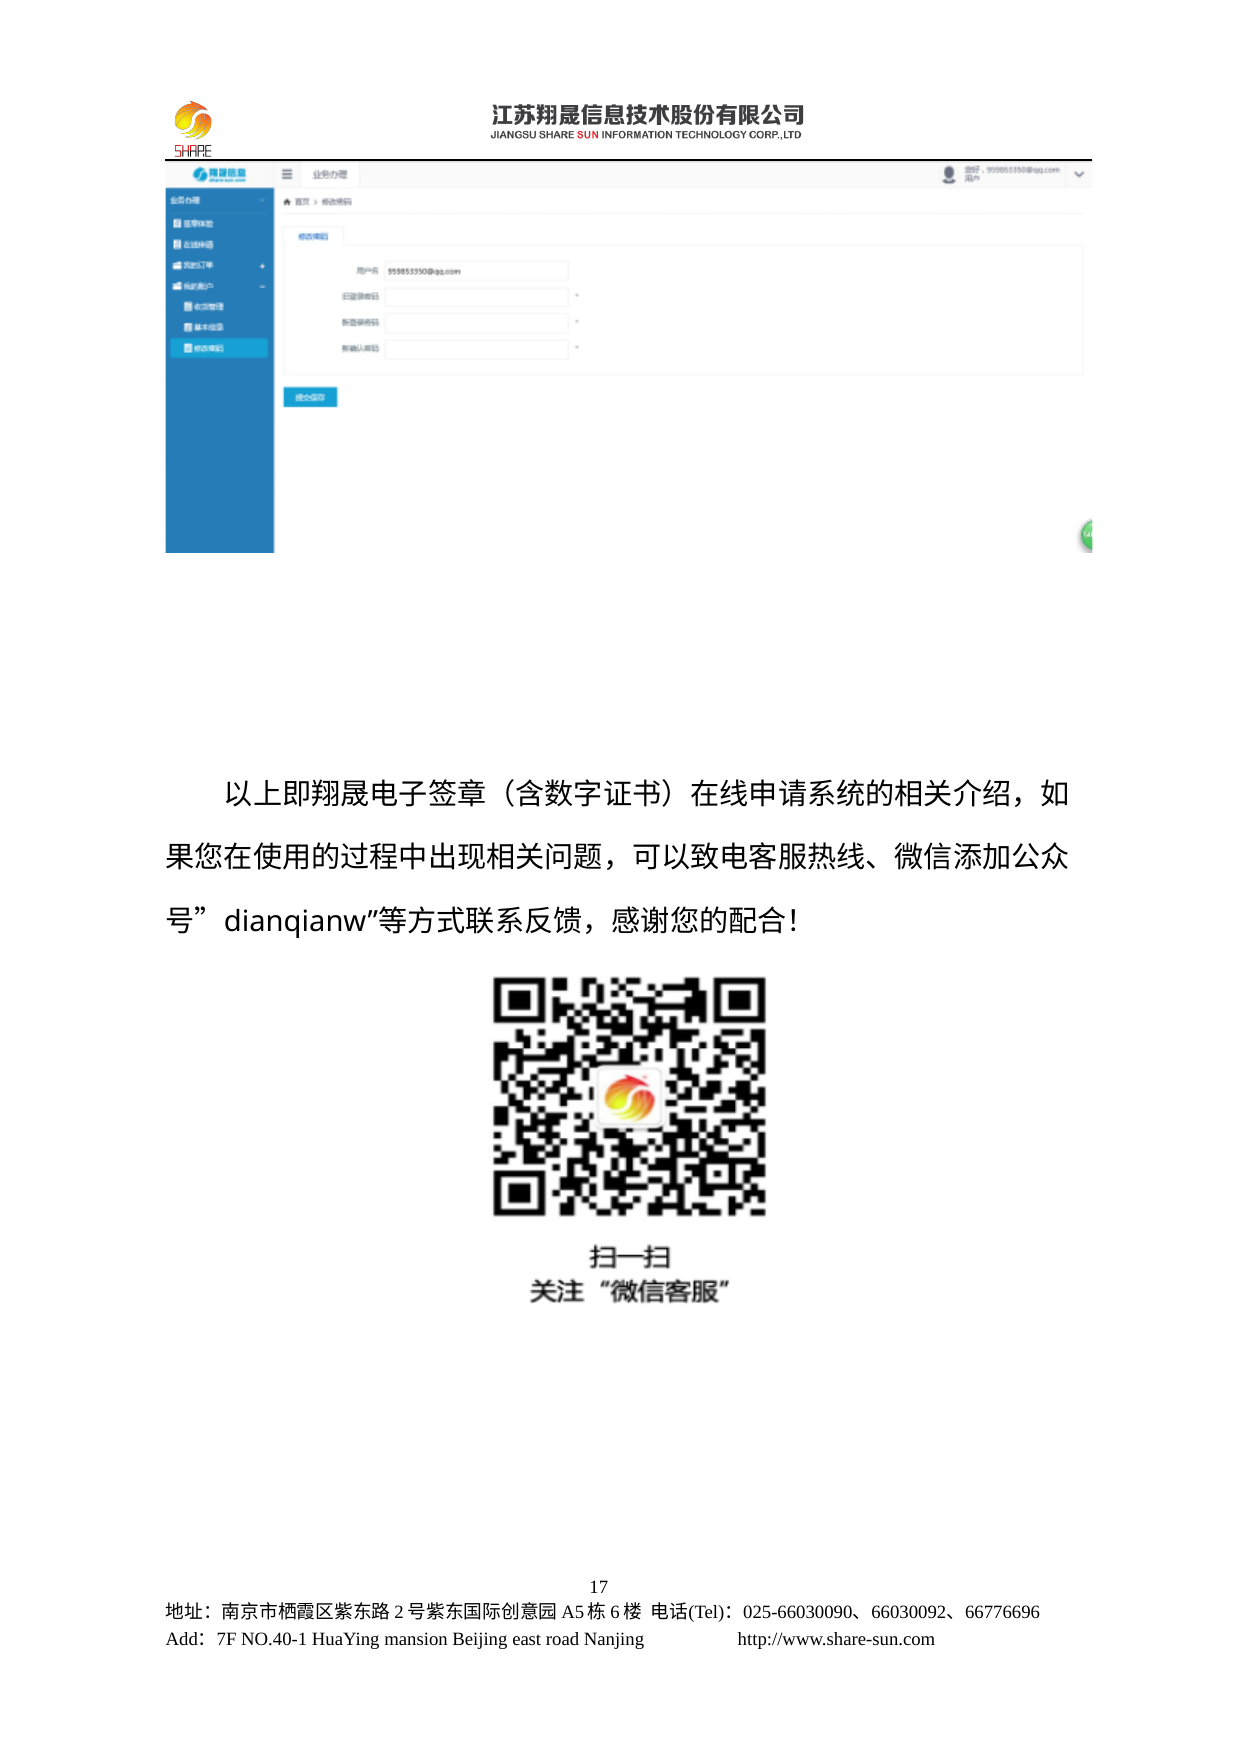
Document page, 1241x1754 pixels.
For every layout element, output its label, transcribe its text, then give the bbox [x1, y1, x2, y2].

picture [476, 960, 782, 1307]
text 以上即翔晟电子签章（含数字证书）在线申请系统的相关介绍，如果您在使用的过程中出现相关问题，可以致电客服热线、微信添加公众号”dianqianw”等方式联系反馈，感谢您的配合！ [165, 770, 1092, 939]
picture [174, 100, 212, 157]
picture [450, 88, 842, 157]
picture [165, 161, 1093, 553]
